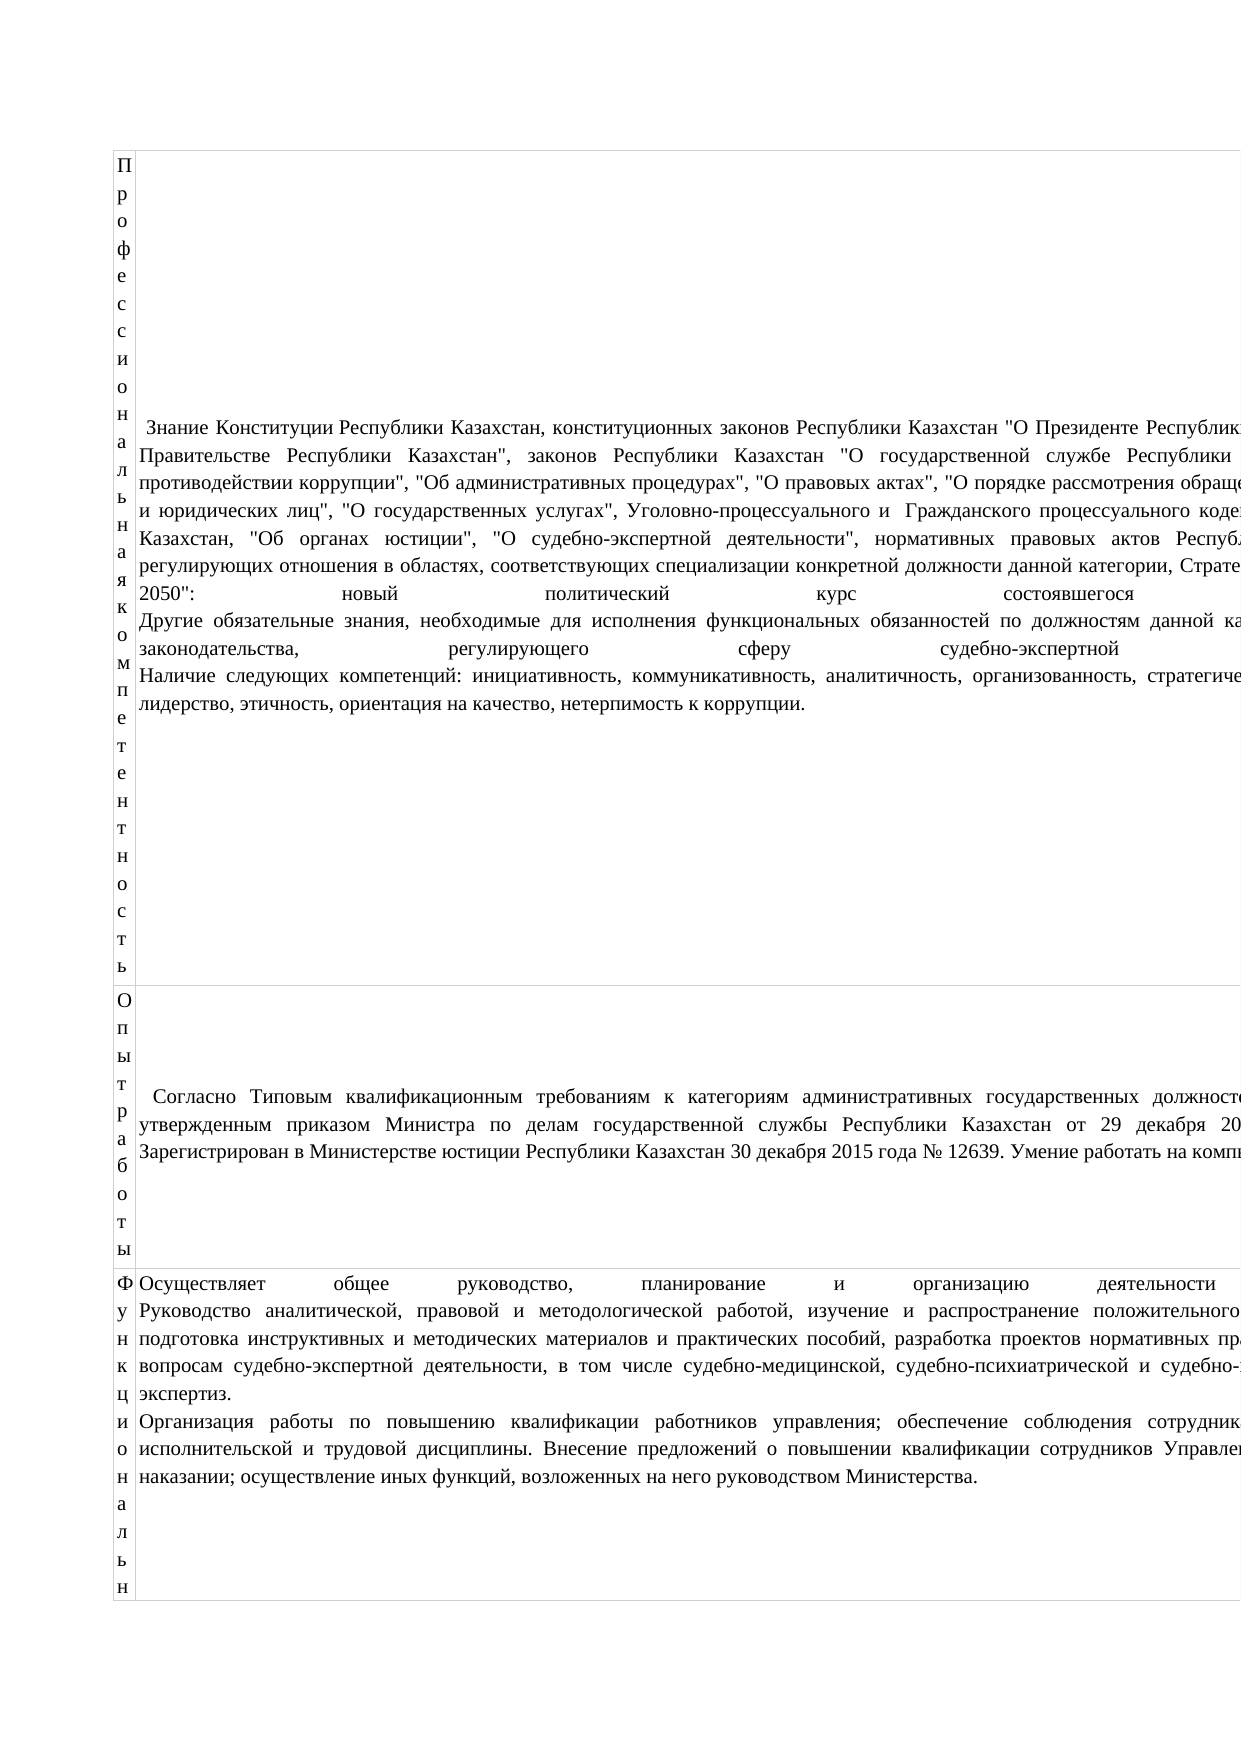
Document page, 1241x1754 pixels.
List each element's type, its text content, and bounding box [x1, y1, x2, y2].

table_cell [114, 1269, 135, 1600]
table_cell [136, 1269, 1240, 1600]
table_cell Профессиональная компетентность [114, 151, 135, 985]
table_cell Согласно Типовым квалификационным требованиям к категориям административных государственных должностей корпуса "Б", утвержденным приказом Министра по делам государственной службы Республики Казахстан от 29 декабря 2015 года № 12. Зарегистрирован в Министерстве юстиции Республики Казахстан 30 декабря 2015 года № 12639. Умение работать на компьютере. [136, 986, 1240, 1268]
table_cell Знание Конституции Республики Казахстан, конституционных законов Республики Казахстан "О Президенте Республики Казахстан", "О Правительстве Республики Казахстан", законов Республики Казахстан "О государственной службе Республики Казахстан", "О противодействии коррупции", "Об административных процедурах", "О правовых актах", "О порядке рассмотрения обращений физических и юридических лиц", "О государственных услугах", Уголовно-процессуального и Гражданского процессуального кодексов Республики Казахстан, "Об органах юстиции", "О судебно-экспертной деятельности", нормативных правовых актов Республики Казахстан, регулирующих отношения в областях, соответствующих специализации конкретной должности данной категории, Стратегии "Казахстан – 2050": новый политический курс состоявшегося государства. Другие обязательные знания, необходимые для исполнения функциональных обязанностей по должностям данной категории. Знание законодательства, регулирующего сферу судебно-экспертной деятельности. Наличие следующих компетенций: инициативность, коммуникативность, аналитичность, организованность, стратегическое мышление, лидерство, этичность, ориентация на качество, нетерпимость к коррупции. [136, 151, 1240, 985]
table_cell Опыт работы [114, 986, 135, 1268]
